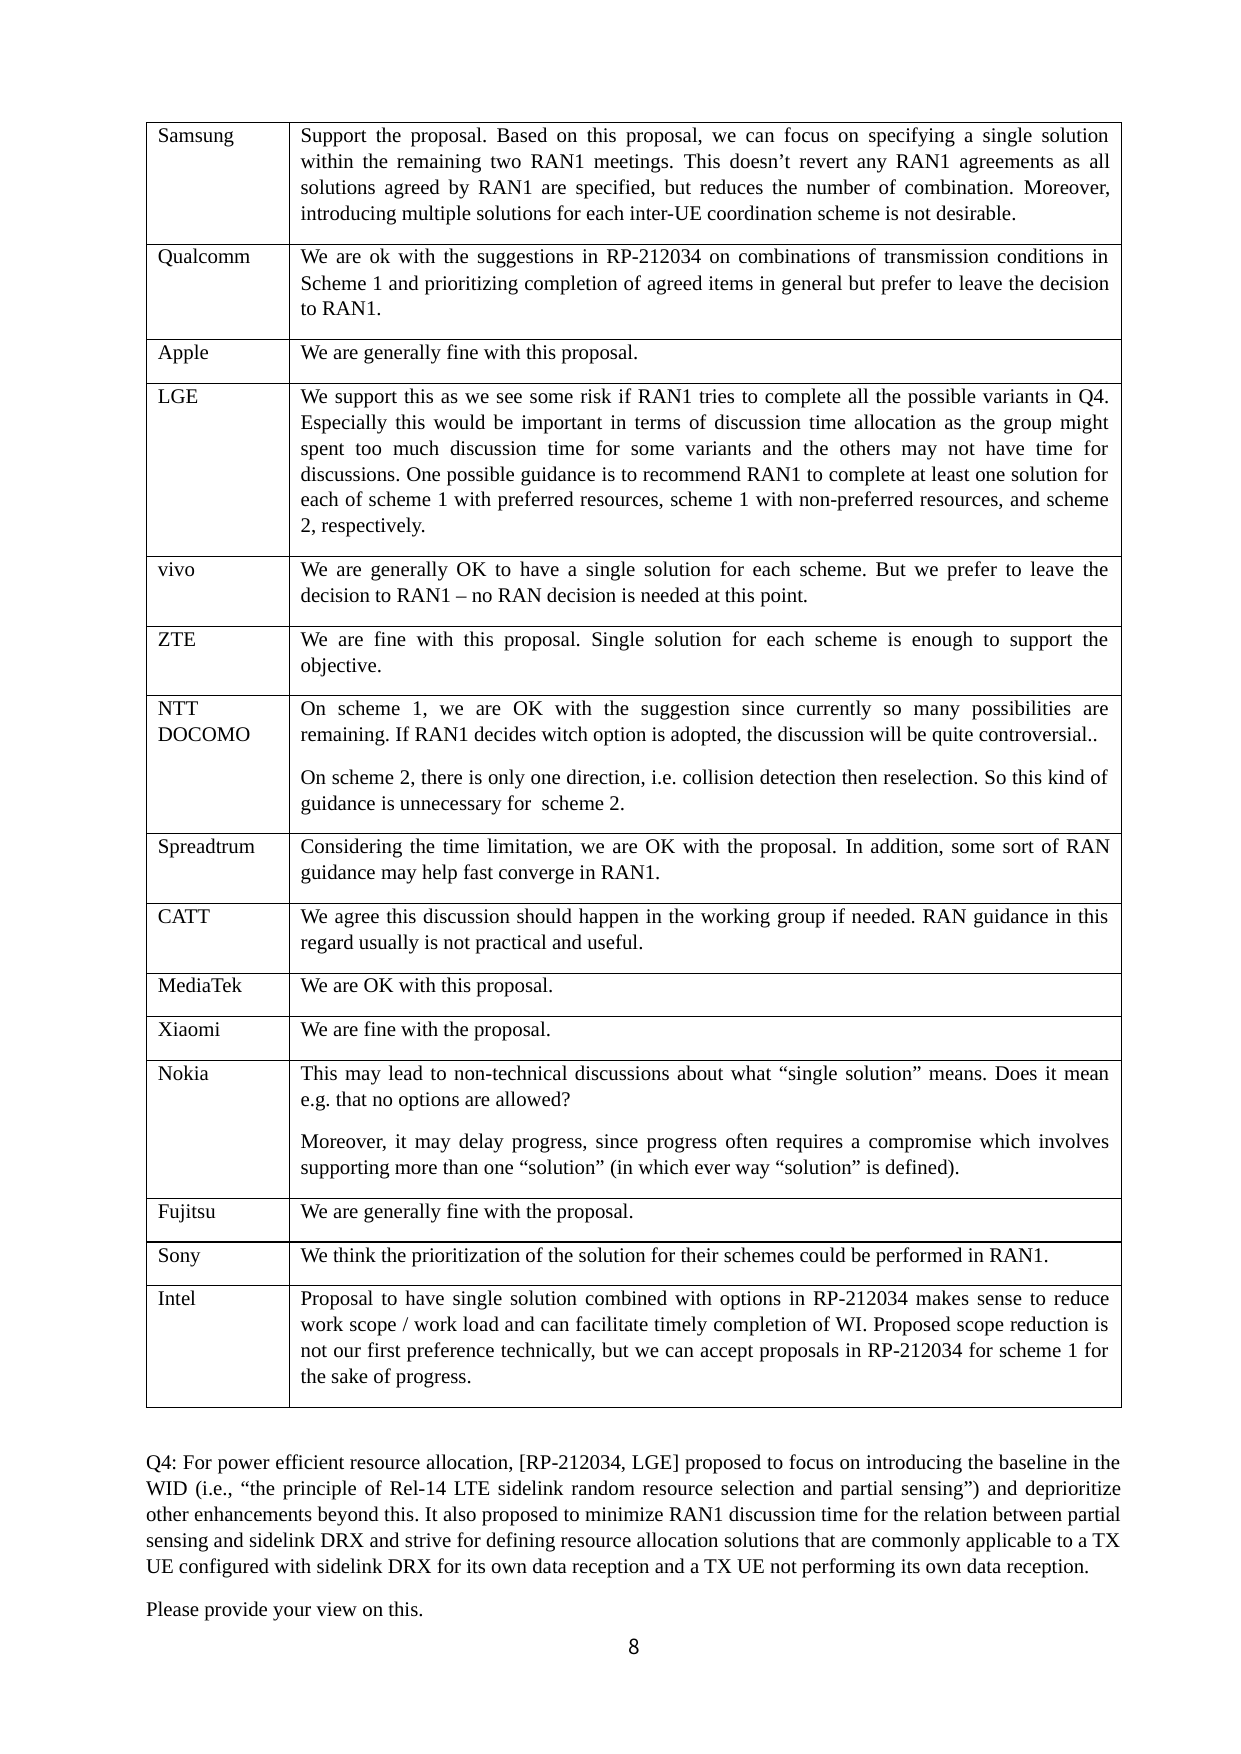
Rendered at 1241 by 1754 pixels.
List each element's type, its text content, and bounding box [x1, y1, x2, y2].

table_cell Nokia [147, 1061, 289, 1198]
table_cell Samsung [147, 123, 289, 243]
table_cell Qualcomm [147, 245, 289, 339]
table_cell Intel [147, 1286, 289, 1407]
table_cell We are generally fine with the proposal. [290, 1199, 1121, 1241]
table_cell On scheme 1, we are OK with the suggestion since currently so many possibilities are remaining. If RAN1 decides witch option is adopted, the discussion will be quite controversial.. On scheme 2, there is only one direction, i.e. collision detection then reselection. So this kind of guidance is unnecessary for scheme 2. [290, 696, 1121, 833]
table_cell We are generally OK to have a single solution for each scheme. But we prefer to leave the decision to RAN1 – no RAN decision is needed at this point. [290, 557, 1121, 626]
table_cell We support this as we see some risk if RAN1 tries to complete all the possible variants in Q4. Especially this would be important in terms of discussion time allocation as the group might spent too much discussion time for some variants and the others may not have time for discussions. One possible guidance is to recommend RAN1 to complete at least one solution for each of scheme 1 with preferred resources, scheme 1 with non-preferred resources, and scheme 2, respectively. [290, 384, 1121, 556]
table_cell We are fine with the proposal. [290, 1017, 1121, 1060]
text Please provide your view on this. [146, 1597, 1122, 1621]
table_cell Spreadtrum [147, 834, 289, 903]
table_cell LGE [147, 384, 289, 556]
table_cell Proposal to have single solution combined with options in RP-212034 makes sense to reduce work scope / work load and can facilitate timely completion of WI. Proposed scope reduction is not our first preference technically, but we can accept proposals in RP-212034 for scheme 1 for the sake of progress. [290, 1286, 1121, 1407]
table_cell Sony [147, 1243, 289, 1285]
table_cell MediaTek [147, 974, 289, 1016]
table_cell We are ok with the suggestions in RP-212034 on combinations of transmission conditions in Scheme 1 and prioritizing completion of agreed items in general but prefer to leave the decision to RAN1. [290, 245, 1121, 339]
table_cell We agree this discussion should happen in the working group if needed. RAN guidance in this regard usually is not practical and useful. [290, 904, 1121, 972]
table_cell Xiaomi [147, 1017, 289, 1060]
text Q4: For power efficient resource allocation, [RP-212034, LGE] proposed to focus on introducing the baseline in the WID (i.e., “the principle of Rel-14 LTE sidelink random resource selection and partial sensing”) and deprioritize other enhancements beyond this. It also proposed to minimize RAN1 discussion time for the relation between partial sensing and sidelink DRX and strive for defining resource allocation solutions that are commonly applicable to a TX UE configured with sidelink DRX for its own data reception and a TX UE not performing its own data reception. [146, 1450, 1122, 1578]
table_cell We think the prioritization of the solution for their schemes could be performed in RAN1. [290, 1243, 1121, 1285]
table_cell Considering the time limitation, we are OK with the proposal. In addition, some sort of RAN guidance may help fast converge in RAN1. [290, 834, 1121, 903]
table_cell We are fine with this proposal. Single solution for each scheme is enough to support the objective. [290, 627, 1121, 695]
table_cell ZTE [147, 627, 289, 695]
table_cell Fujitsu [147, 1199, 289, 1241]
table_cell CATT [147, 904, 289, 972]
table_cell This may lead to non-technical discussions about what “single solution” means. Does it mean e.g. that no options are allowed? Moreover, it may delay progress, since progress often requires a compromise which involves supporting more than one “solution” (in which ever way “solution” is defined). [290, 1061, 1121, 1198]
table_cell vivo [147, 557, 289, 626]
table_cell We are generally fine with this proposal. [290, 340, 1121, 383]
table_cell NTT DOCOMO [147, 696, 289, 833]
table_cell We are OK with this proposal. [290, 974, 1121, 1016]
table_cell Apple [147, 340, 289, 383]
table_cell Support the proposal. Based on this proposal, we can focus on specifying a single solution within the remaining two RAN1 meetings. This doesn’t revert any RAN1 agreements as all solutions agreed by RAN1 are specified, but reduces the number of combination. Moreover, introducing multiple solutions for each inter-UE coordination scheme is not desirable. [290, 123, 1121, 243]
